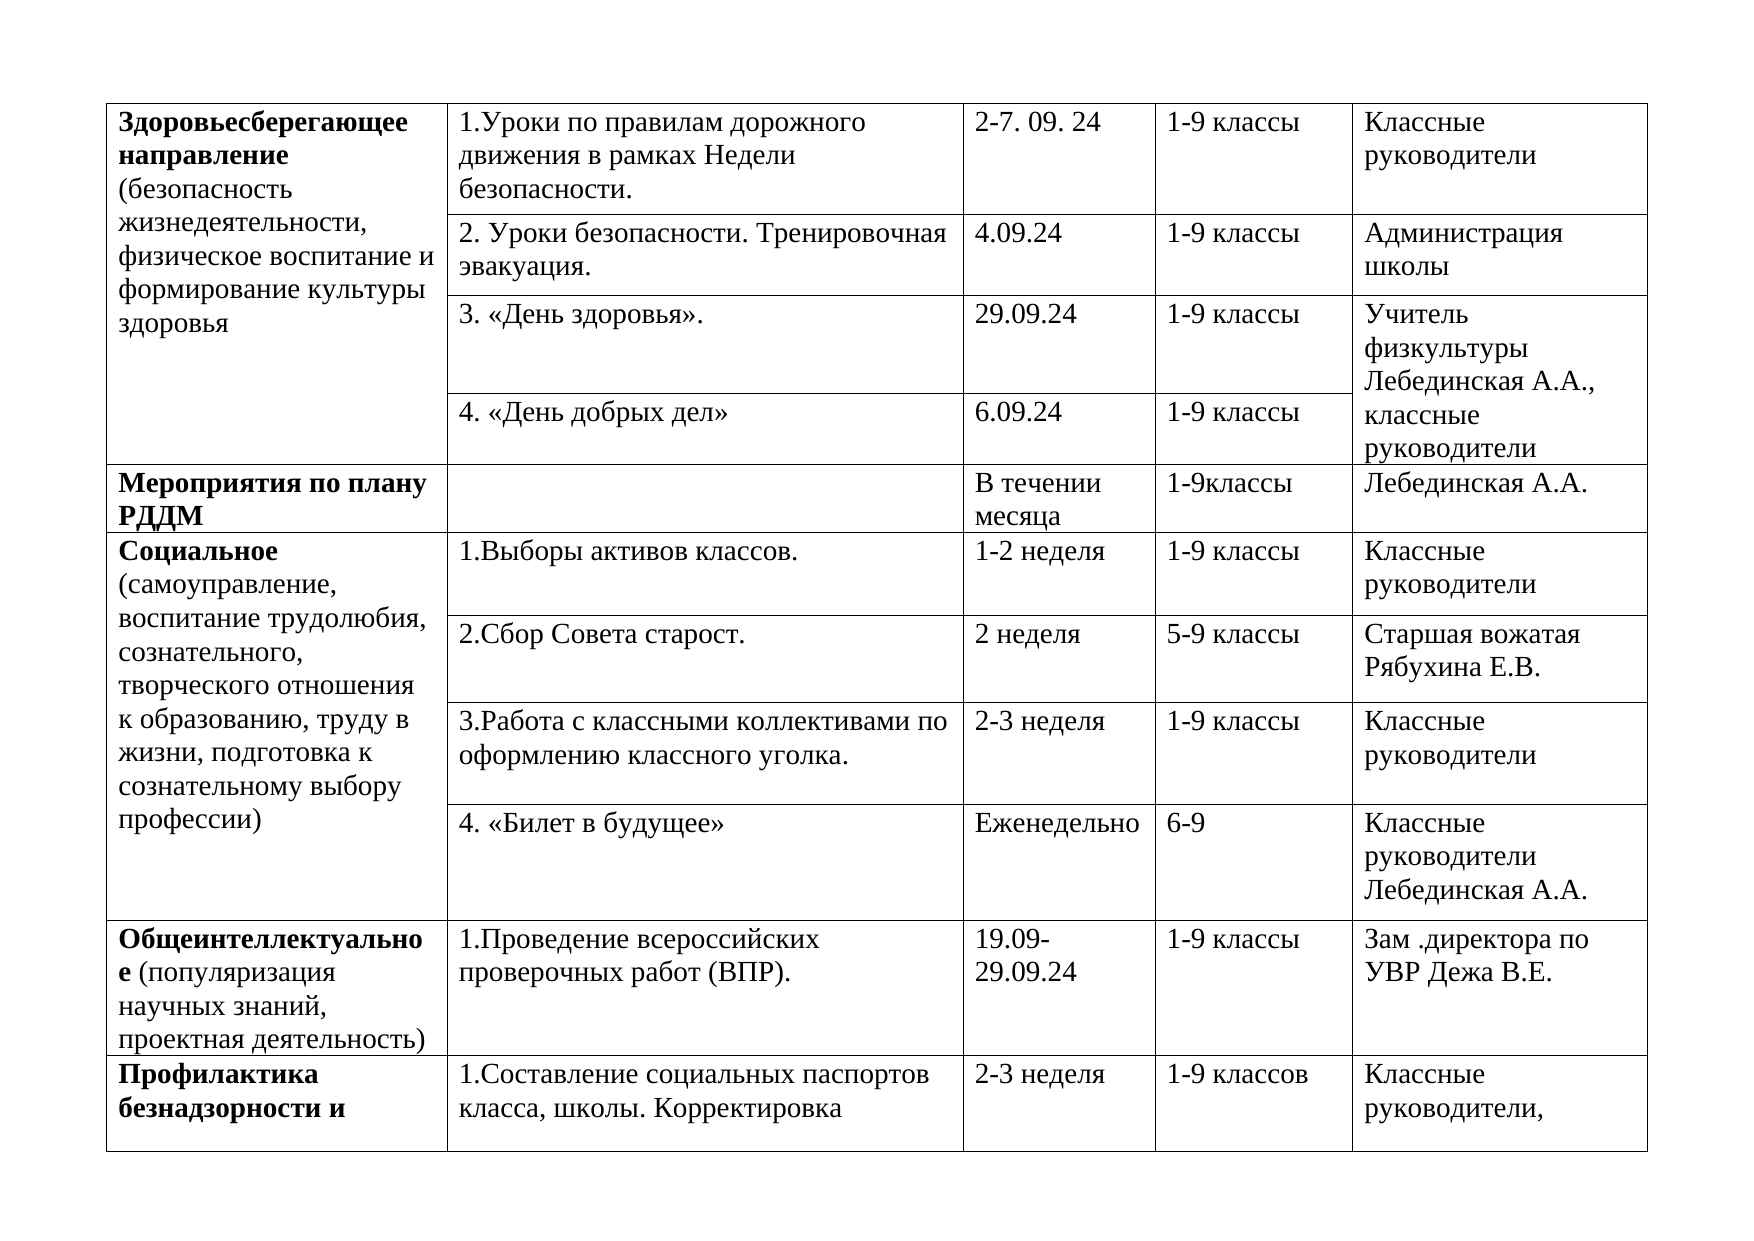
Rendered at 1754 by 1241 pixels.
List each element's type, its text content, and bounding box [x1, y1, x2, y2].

table_cell 1-9 классы [1156, 533, 1352, 615]
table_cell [448, 1056, 963, 1151]
table_cell Классные руководители Лебединская А.А. [1353, 805, 1647, 920]
table_cell 3.Работа с классными коллективами по оформлению классного уголка. [448, 703, 963, 804]
table_cell 1-9 классы [1156, 296, 1352, 393]
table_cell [1353, 104, 1647, 214]
table_cell Классные руководители [1353, 533, 1647, 615]
table_cell Социальное (самоуправление, воспитание трудолюбия, сознательного, творческого отношения к образованию, труду в жизни, подготовка к сознательному выбору профессии) [107, 533, 447, 920]
table_cell Администрация школы [1353, 215, 1647, 295]
table_cell 1-9 классы [1156, 215, 1352, 295]
table_cell 1.Выборы активов классов. [448, 533, 963, 615]
table_cell Мероприятия по плану РДДМ [107, 465, 447, 532]
table_cell 1-2 неделя [964, 533, 1155, 615]
table_cell 2-7. 09. 24 [964, 104, 1155, 214]
table_cell Учитель физкультуры Лебединская А.А., классные руководители [1353, 296, 1647, 464]
table_cell Здоровьесберегающее направление (безопасность жизнедеятельности, физическое воспитание и формирование культуры здоровья [107, 104, 447, 464]
table_cell 1-9 классы [1156, 921, 1352, 1055]
table_cell 1-9 классы [1156, 394, 1352, 464]
table_cell 2 неделя [964, 616, 1155, 702]
table_cell Общеинтеллектуальное (популяризация научных знаний, проектная деятельность) [107, 921, 447, 1055]
table_cell Зам .директора по УВР Дежа В.Е. [1353, 921, 1647, 1055]
table_cell 1-9классы [1156, 465, 1352, 532]
table_cell 29.09.24 [964, 296, 1155, 393]
table_cell 5-9 классы [1156, 616, 1352, 702]
table_cell Старшая вожатая Рябухина Е.В. [1353, 616, 1647, 702]
table_cell 19.09-29.09.24 [964, 921, 1155, 1055]
table_cell 1-9 классы [1156, 104, 1352, 214]
table_cell 2-3 неделя [964, 703, 1155, 804]
table_cell 4. «День добрых дел» [448, 394, 963, 464]
table_cell В течении месяца [964, 465, 1155, 532]
table_cell 1-9 классы [1156, 703, 1352, 804]
table_cell 3. «День здоровья». [448, 296, 963, 393]
table_cell Еженедельно [964, 805, 1155, 920]
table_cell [1353, 1056, 1647, 1151]
table_cell 2. Уроки безопасности. Тренировочная эвакуация. [448, 215, 963, 295]
table_cell 6.09.24 [964, 394, 1155, 464]
table_cell 2-3 неделя [964, 1056, 1155, 1151]
table_cell 1.Проведение всероссийских проверочных работ (ВПР). [448, 921, 963, 1055]
table_cell 1.Уроки по правилам дорожного движения в рамках Недели безопасности. [448, 104, 963, 214]
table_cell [107, 1056, 447, 1151]
table_cell Классные руководители [1353, 703, 1647, 804]
table_cell 4. «Билет в будущее» [448, 805, 963, 920]
table_cell 1-9 классов [1156, 1056, 1352, 1151]
table_cell 6-9 [1156, 805, 1352, 920]
table_cell 2.Сбор Совета старост. [448, 616, 963, 702]
table_cell Лебединская А.А. [1353, 465, 1647, 532]
table_cell [448, 465, 963, 532]
table_cell 4.09.24 [964, 215, 1155, 295]
